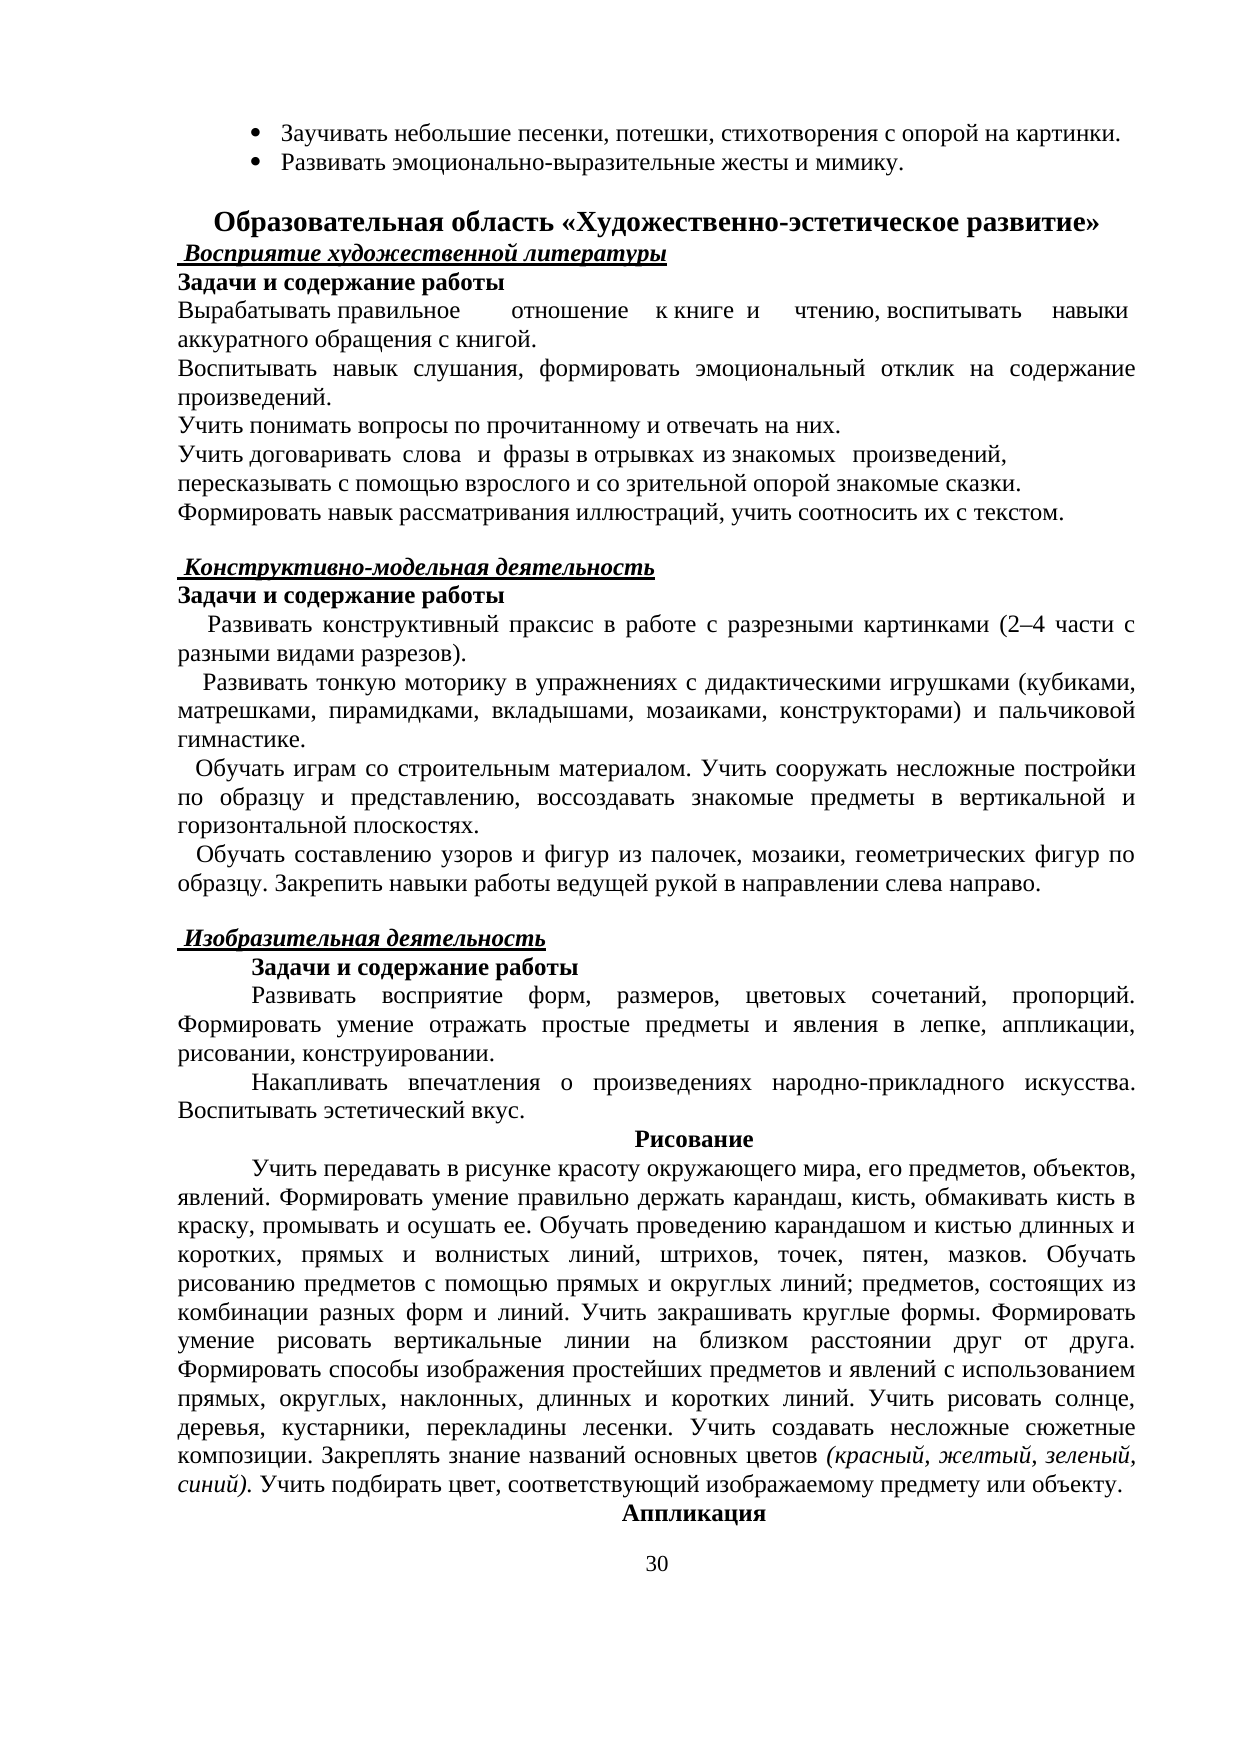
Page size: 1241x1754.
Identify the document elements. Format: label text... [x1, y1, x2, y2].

subtitle Задачи и содержание работы [177, 267, 1137, 295]
list Воспитывать навык слушания, формировать эмоциональный отклик на содержание произведений. [177, 353, 1137, 410]
list Развивать эмоционально-выразительные жесты и мимику. [177, 147, 1137, 176]
subtitle Образовательная область «Художественно-эстетическое развитие» [177, 204, 1137, 238]
list Учить понимать вопросы по прочитанному и отвечать на них. [177, 410, 1137, 439]
subtitle Задачи и содержание работы [177, 581, 1137, 609]
list Развивать восприятие форм, размеров, цветовых сочетаний, пропорций. Формировать умение отражать простые предметы и явления в лепке, аппликации, рисовании, конструировании. [177, 981, 1137, 1067]
list Накапливать впечатления о произведениях народно-прикладного искусства. Воспитывать эстетический вкус. [177, 1067, 1137, 1124]
list Развивать конструктивный праксис в работе с разрезными картинками (2–4 части с разными видами разрезов). [177, 609, 1137, 667]
text Восприятие художественной литературы [177, 238, 1137, 267]
list Развивать тонкую моторику в упражнениях с дидактическими игрушками (кубиками, матрешками, пирамидками, вкладышами, мозаиками, конструкторами) и пальчиковой гимнастике. [177, 667, 1137, 753]
list Обучать играм со строительным материалом. Учить сооружать несложные постройки по образцу и представлению, воссоздавать знакомые предметы в вертикальной и горизонтальной плоскостях. [177, 753, 1137, 839]
list Вырабатывать правильное отношение к книге и чтению, воспитывать навыки аккуратного обращения с книгой. [177, 295, 1137, 353]
list Обучать составлению узоров и фигур из палочек, мозаики, геометрических фигур по образцу. Закрепить навыки работы ведущей рукой в направлении слева направо. [177, 839, 1137, 897]
text Изобразительная деятельность [177, 923, 1137, 952]
list Учить договаривать слова и фразы в отрывках из знакомых произведений, [177, 439, 1137, 468]
text Аппликация [177, 1498, 1137, 1527]
list пересказывать с помощью взрослого и со зрительной опорой знакомые сказки. [177, 468, 1137, 497]
text Конструктивно-модельная деятельность [177, 552, 1137, 581]
text Учить передавать в рисунке красоту окружающего мира, его предметов, объектов, явлений. Формировать умение правильно держать карандаш, кисть, обмакивать кисть в краску, промывать и осушать ее. Обучать проведению карандашом и кистью длинных и коротких, прямых и волнистых линий, штрихов, точек, пятен, мазков. Обучать рисованию предметов с помощью прямых и округлых линий; предметов, состоящих из комбинации разных форм и линий. Учить закрашивать круглые формы. Формировать умение рисовать вертикальные линии на близком расстоянии друг от друга. Формировать способы изображения простейших предметов и явлений с использованием прямых, округлых, наклонных, длинных и коротких линий. Учить рисовать солнце, деревья, кустарники, перекладины лесенки. Учить создавать несложные сюжетные композиции. Закреплять знание названий основных цветов (красный, желтый, зеленый, синий). Учить подбирать цвет, соответствующий изображаемому предмету или объекту. [177, 1153, 1137, 1498]
text Рисование [177, 1124, 1137, 1153]
list Заучивать небольшие песенки, потешки, стихотворения с опорой на картинки. [177, 118, 1137, 147]
list Формировать навык рассматривания иллюстраций, учить соотносить их с текстом. [177, 497, 1137, 525]
subtitle Задачи и содержание работы [177, 952, 1137, 981]
